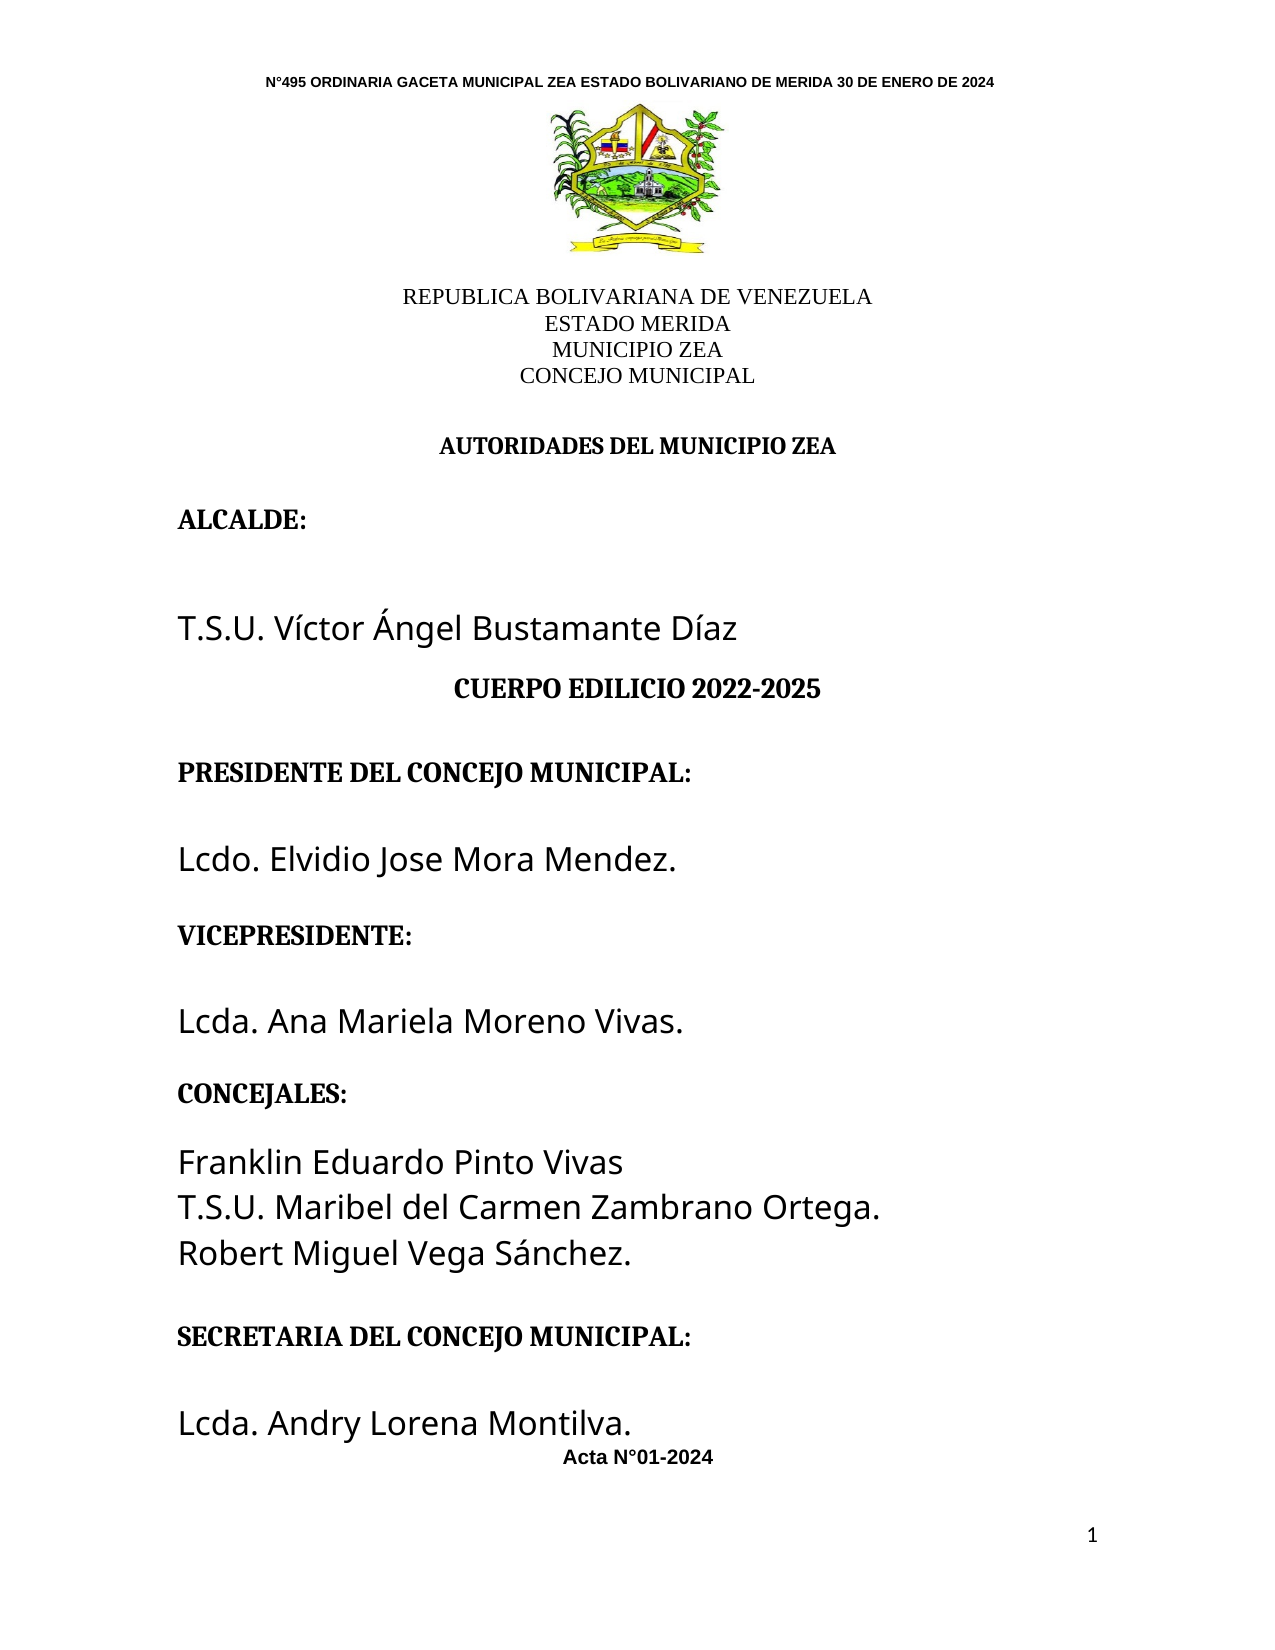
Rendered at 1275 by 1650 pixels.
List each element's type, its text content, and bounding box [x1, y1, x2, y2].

text CUERPO EDILICIO 2022-2025 [177, 673, 1098, 706]
text T.S.U. Maribel del Carmen Zambrano Ortega. [177, 1184, 1098, 1229]
text T.S.U. Víctor Ángel Bustamante Díaz [177, 604, 1098, 650]
text VICEPRESIDENTE: [177, 919, 1098, 953]
text Robert Miguel Vega Sánchez. [177, 1229, 1098, 1275]
text CONCEJALES: [177, 1077, 1098, 1111]
text Lcdo. Elvidio Jose Mora Mendez. [177, 836, 1098, 881]
text CONCEJO MUNICIPAL [177, 362, 1098, 389]
text Acta N°01-2024 [177, 1445, 1098, 1469]
text Franklin Eduardo Pinto Vivas [177, 1139, 1098, 1184]
text AUTORIDADES DEL MUNICIPIO ZEA [177, 432, 1098, 461]
text MUNICIPIO ZEA [177, 336, 1098, 362]
text REPUBLICA BOLIVARIANA DE VENEZUELA [177, 283, 1098, 309]
picture [546, 100, 729, 256]
text Lcda. Ana Mariela Moreno Vivas. [177, 998, 1098, 1044]
text Lcda. Andry Lorena Montilva. [177, 1399, 1098, 1445]
text ALCALDE: [177, 503, 1098, 536]
text ESTADO MERIDA [177, 309, 1098, 336]
text Secretaria del Concejo Municipal: [177, 1320, 1098, 1354]
text PRESIDENTE DEL CONCEJO MUNICIPAL: [177, 757, 1098, 790]
